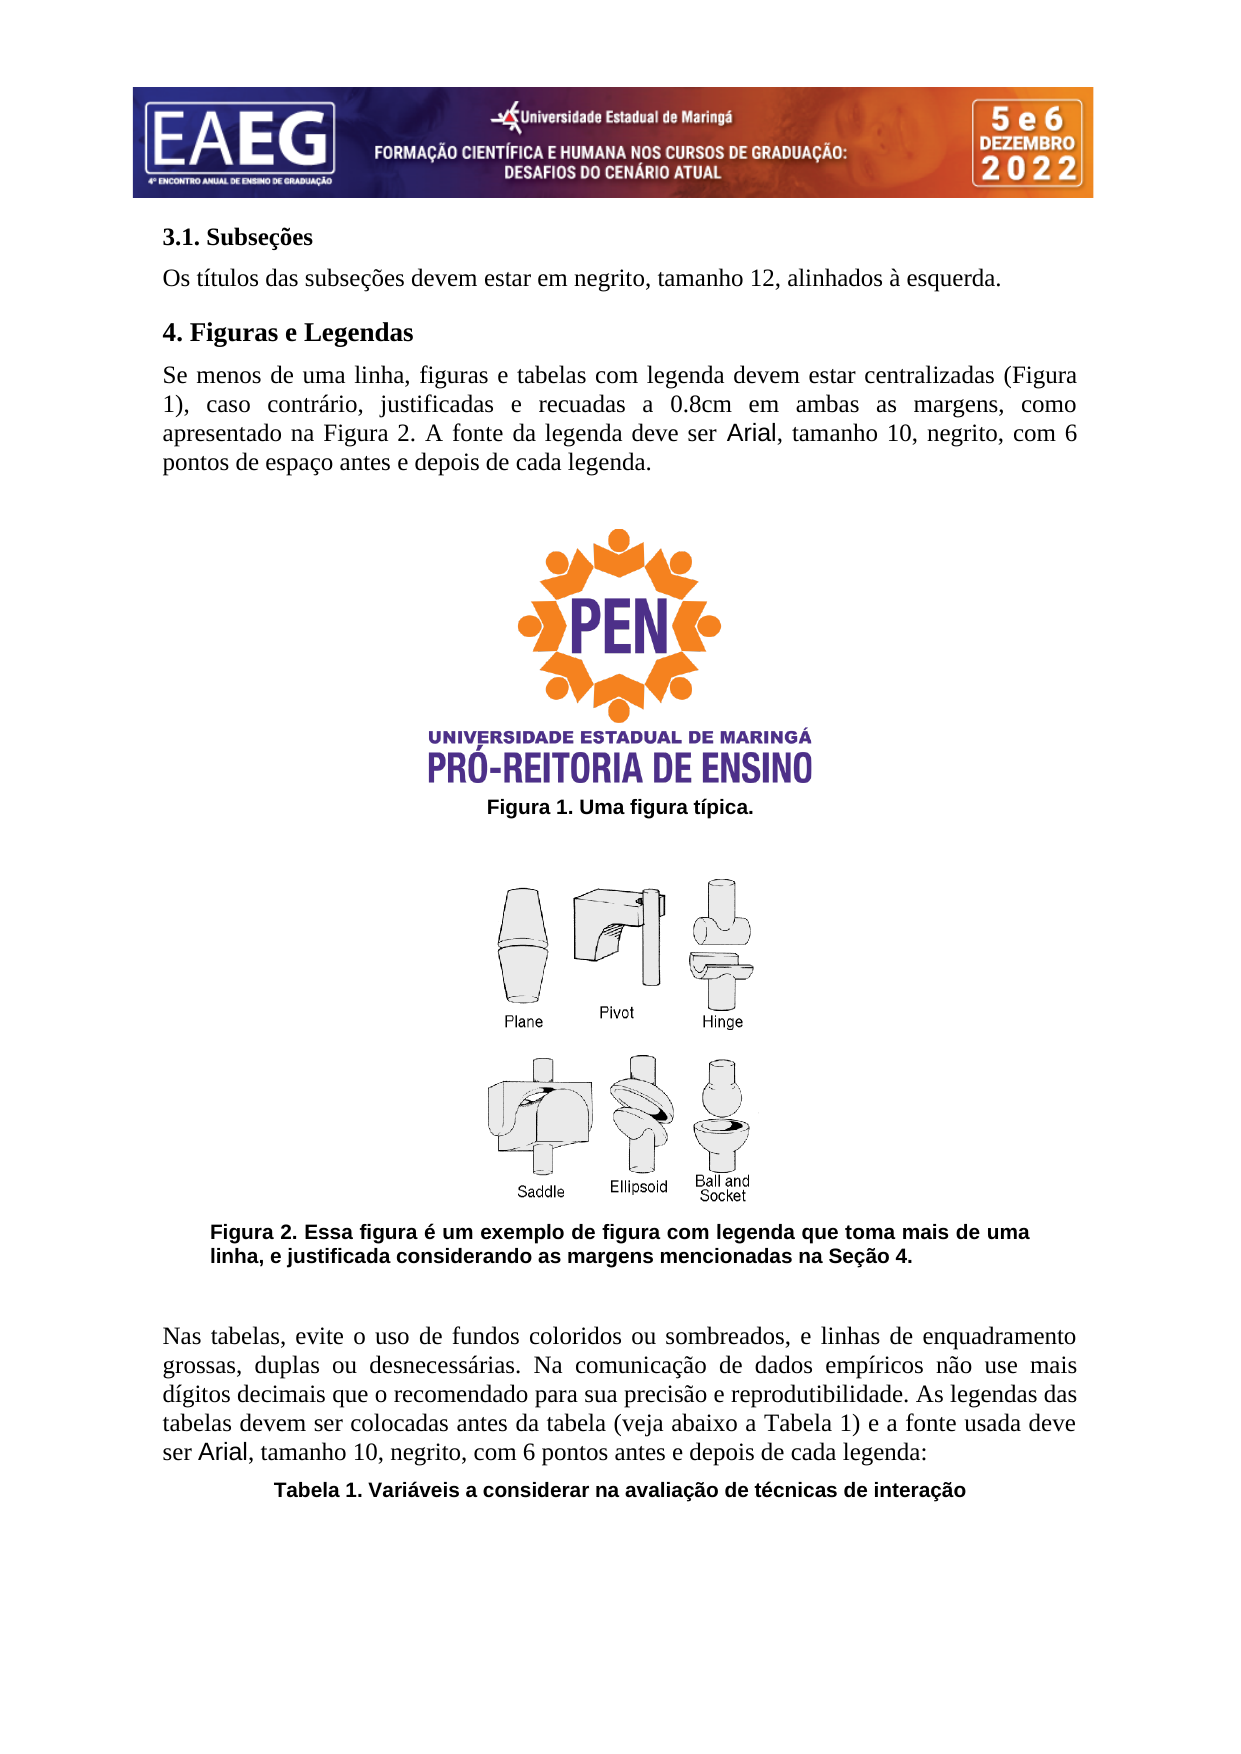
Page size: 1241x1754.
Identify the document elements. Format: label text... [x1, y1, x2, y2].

subtitle 4. Figuras e Legendas [162, 317, 1078, 348]
text Nas tabelas, evite o uso de fundos coloridos ou sombreados, e linhas de enquadramento grossas, duplas ou desnecessárias. Na comunicação de dados empíricos não use mais dígitos decimais que o recomendado para sua precisão e reprodutibilidade. As legendas das tabelas devem ser colocadas antes da tabela (veja abaixo a Tabela 1) e a fonte usada deve ser Arial, tamanho 10, negrito, com 6 pontos antes e depois de cada legenda: [162, 1321, 1078, 1465]
text Figura 2. Essa figura é um exemplo de figura com legenda que toma mais de uma linha, e justificada considerando as margens mencionadas na Seção 4. [210, 1220, 1031, 1268]
picture [474, 872, 769, 1208]
picture [428, 529, 812, 783]
text Tabela 1. Variáveis a considerar na avaliação de técnicas de interação [210, 1478, 1031, 1502]
picture [132, 87, 1094, 198]
text Se menos de uma linha, figuras e tabelas com legenda devem estar centralizadas (Figura 1), caso contrário, justificadas e recuadas a 0.8cm em ambas as margens, como apresentado na Figura 2. A fonte da legenda deve ser Arial, tamanho 10, negrito, com 6 pontos de espaço antes e depois de cada legenda. [162, 360, 1078, 475]
text Os títulos das subseções devem estar em negrito, tamanho 12, alinhados à esquerda. [162, 263, 1078, 292]
subtitle 3.1. Subseções [162, 222, 1078, 250]
text Figura 1. Uma figura típica. [210, 795, 1031, 819]
